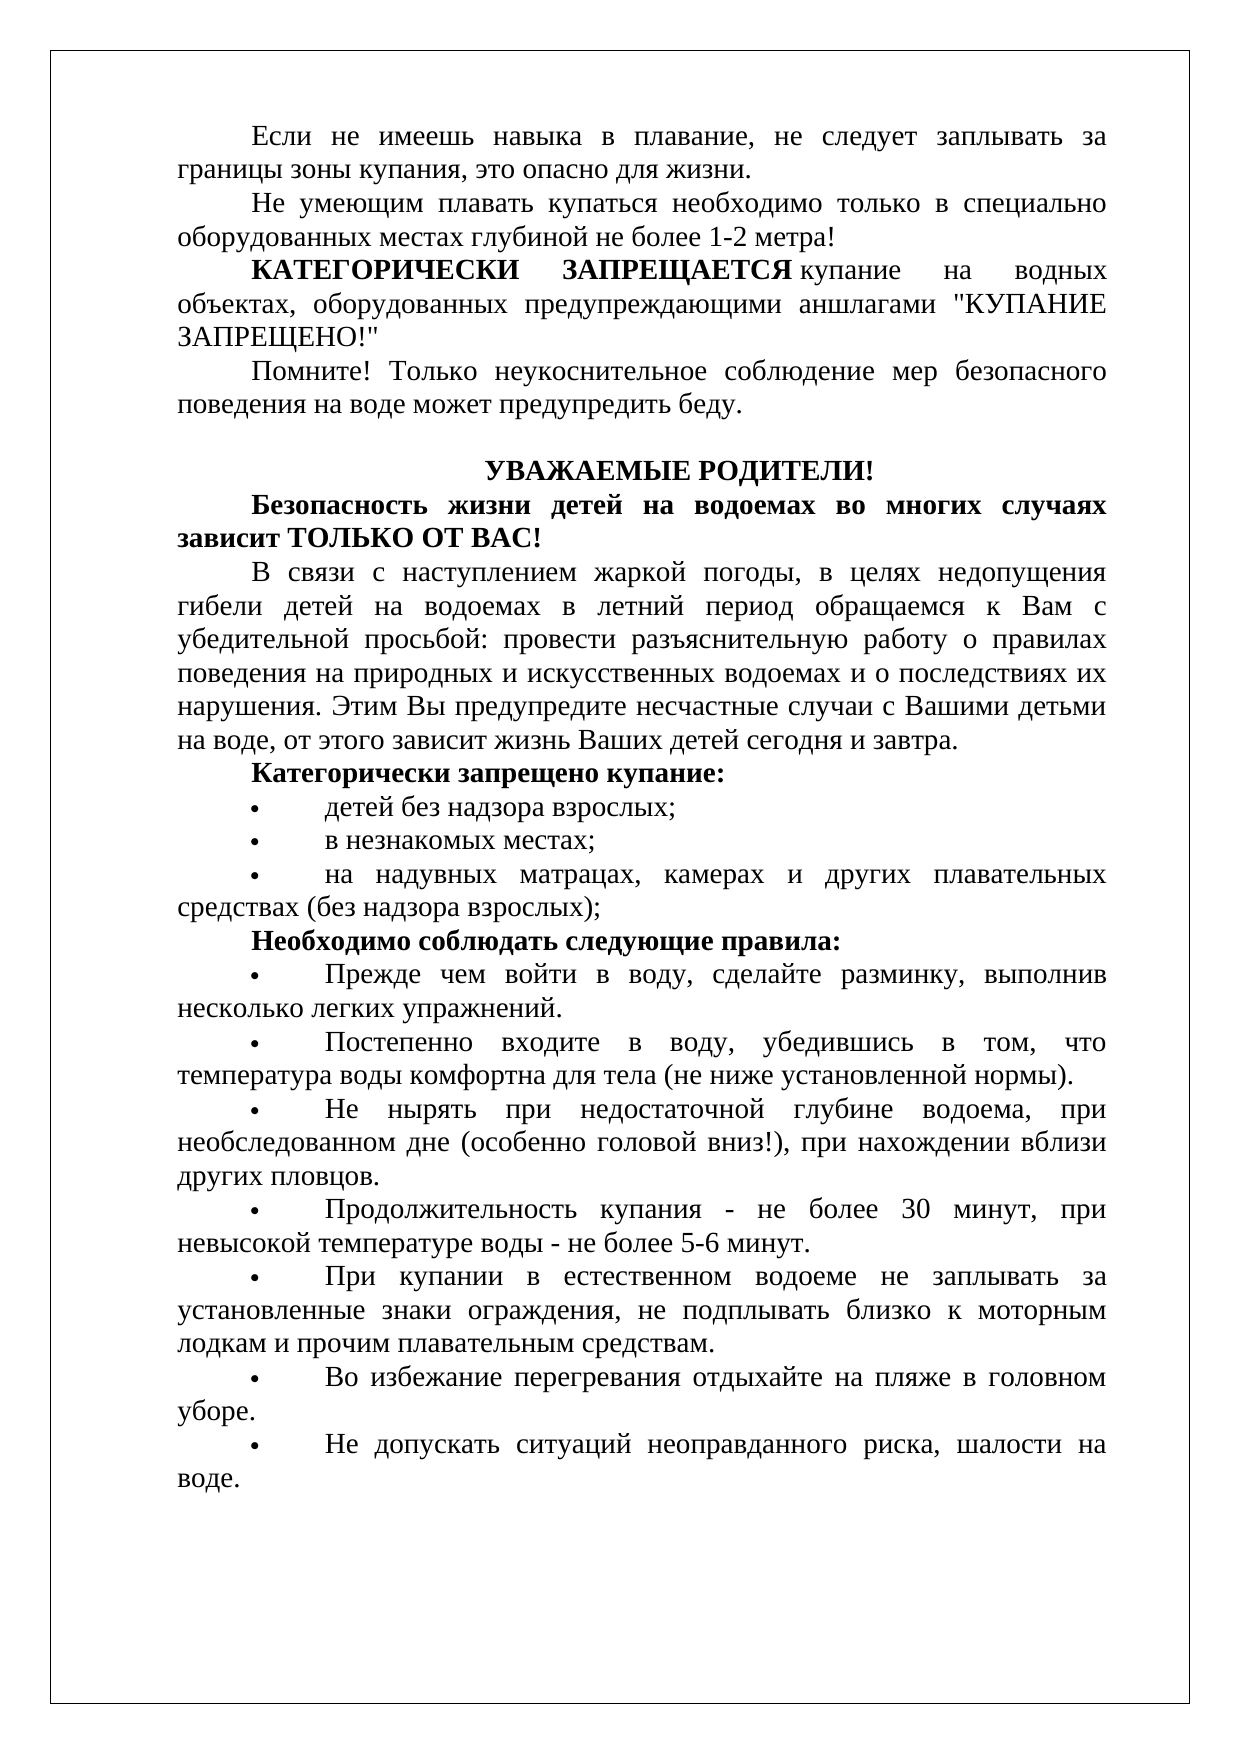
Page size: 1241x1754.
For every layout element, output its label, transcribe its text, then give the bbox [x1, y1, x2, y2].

text Не умеющим плавать купаться необходимо только в специально оборудованных местах глубиной не более 1-2 метра! [177, 185, 1108, 252]
text Помните! Только неукоснительное соблюдение мер безопасного поведения на воде может предупредить беду. [177, 353, 1108, 420]
text УВАЖАЕМЫЕ РОДИТЕЛИ! [177, 453, 1108, 487]
text Необходимо соблюдать следующие правила: [177, 923, 1108, 957]
text Безопасность жизни детей на водоемах во многих случаях зависит ТОЛЬКО ОТ ВАС! [177, 487, 1108, 554]
list Продолжительность купания - не более 30 минут, при невысокой температуре воды - не более 5-6 минут. [177, 1191, 1108, 1258]
text КАТЕГОРИЧЕСКИ ЗАПРЕЩАЕТСЯ купание на водных объектах, оборудованных предупреждающими аншлагами "КУПАНИЕ ЗАПРЕЩЕНО!" [177, 252, 1108, 353]
text В связи с наступлением жаркой погоды, в целях недопущения гибели детей на водоемах в летний период обращаемся к Вам с убедительной просьбой: провести разъяснительную работу о правилах поведения на природных и искусственных водоемах и о последствиях их нарушения. Этим Вы предупредите несчастные случаи с Вашими детьми на воде, от этого зависит жизнь Ваших детей сегодня и завтра. [177, 554, 1108, 755]
text Категорически запрещено купание: [177, 755, 1108, 789]
list При купании в естественном водоеме не заплывать за установленные знаки ограждения, не подплывать близко к моторным лодкам и прочим плавательным средствам. [177, 1258, 1108, 1359]
list Не допускать ситуаций неоправданного риска, шалости на воде. [177, 1426, 1108, 1493]
list на надувных матрацах, камерах и других плавательных средствах (без надзора взрослых); [177, 856, 1108, 923]
text Если не имеешь навыка в плавание, не следует заплывать за границы зоны купания, это опасно для жизни. [177, 118, 1108, 185]
list Не нырять при недостаточной глубине водоема, при необследованном дне (особенно головой вниз!), при нахождении вблизи других пловцов. [177, 1091, 1108, 1191]
list в незнакомых местах; [177, 822, 1108, 856]
list Во избежание перегревания отдыхайте на пляже в головном уборе. [177, 1359, 1108, 1426]
list Прежде чем войти в воду, сделайте разминку, выполнив несколько легких упражнений. [177, 957, 1108, 1024]
list Постепенно входите в воду, убедившись в том, что температура воды комфортна для тела (не ниже установленной нормы). [177, 1024, 1108, 1091]
list детей без надзора взрослых; [177, 789, 1108, 822]
